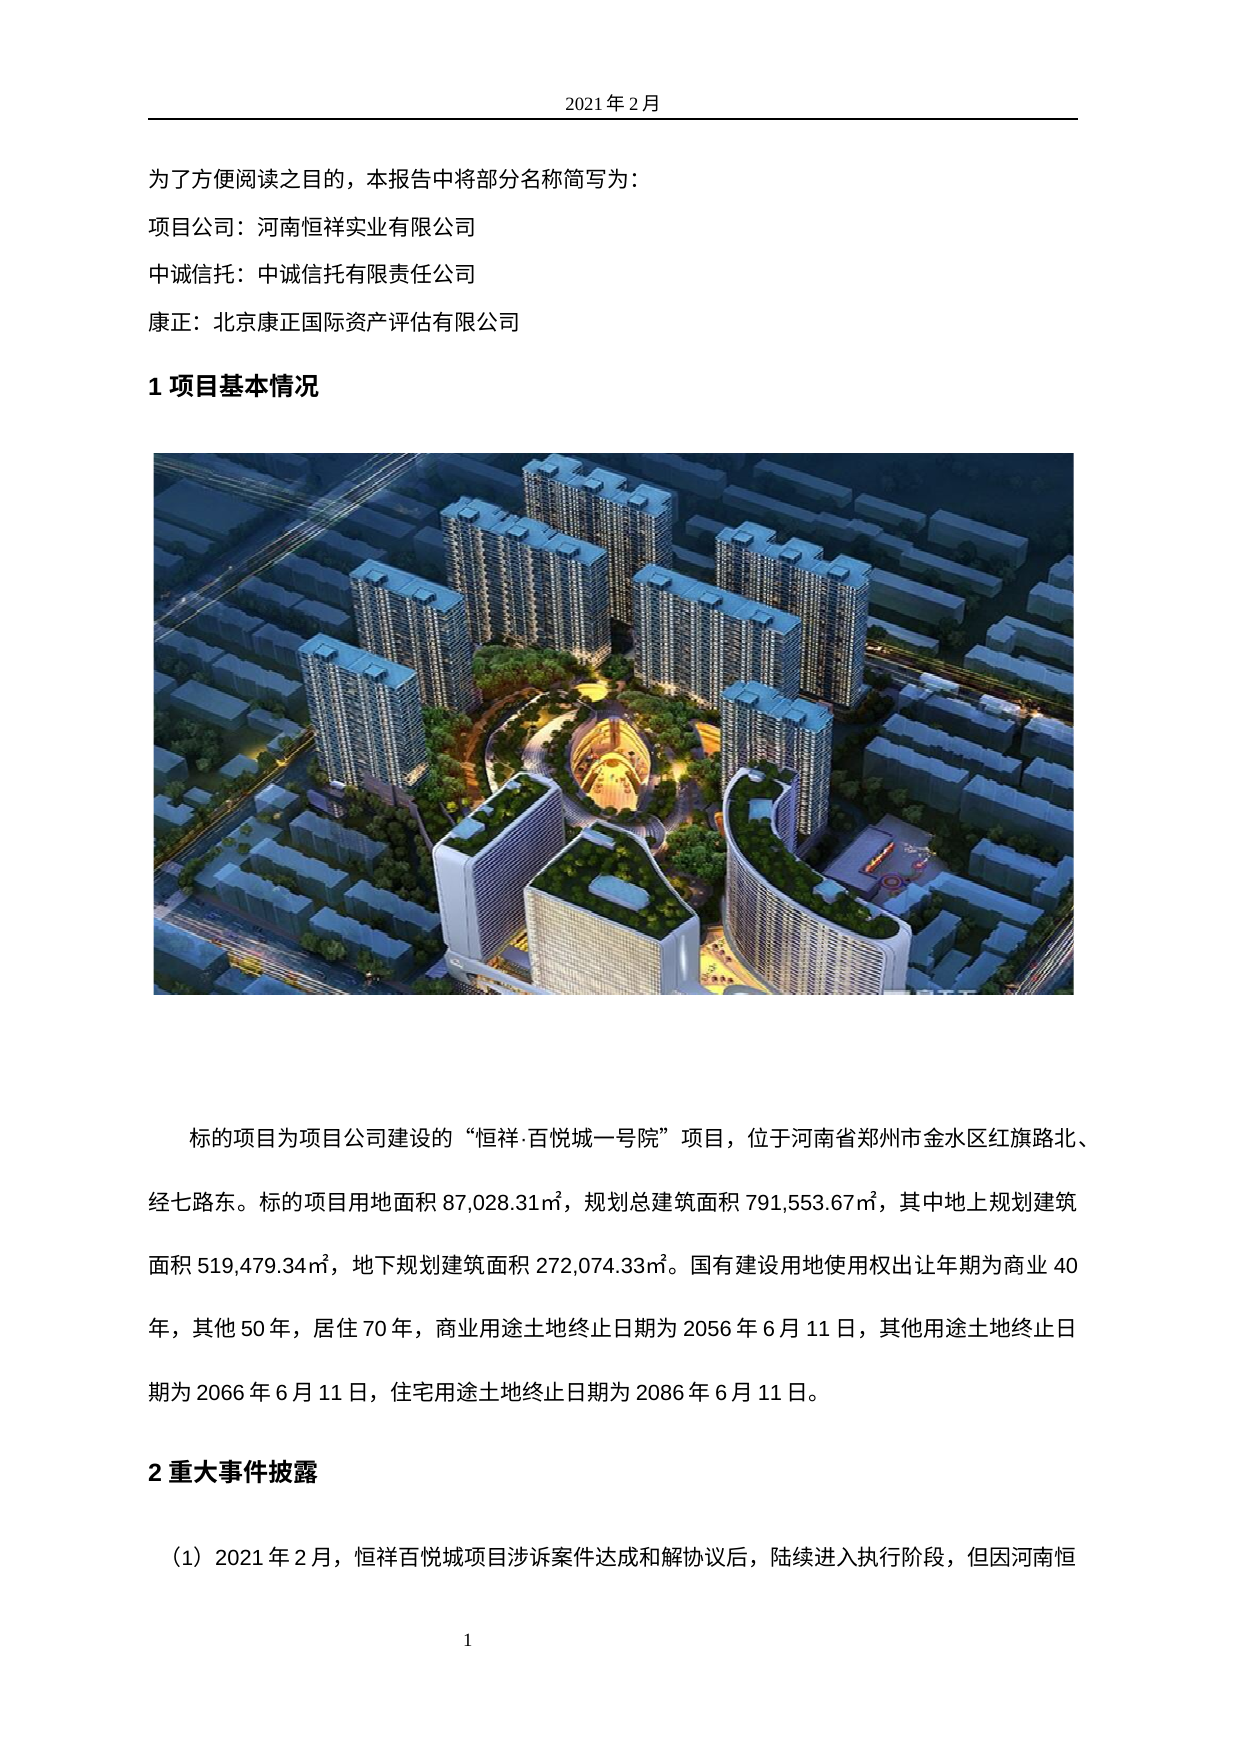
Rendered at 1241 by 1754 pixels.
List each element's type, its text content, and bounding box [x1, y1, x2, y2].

subtitle 2 重大事件披露 [148, 1438, 1078, 1503]
text 为了方便阅读之目的，本报告中将部分名称简写为： [148, 162, 1078, 194]
subtitle 1 项目基本情况 [148, 352, 1078, 417]
text 康正：北京康正国际资产评估有限公司 [148, 304, 1078, 336]
text 项目公司：河南恒祥实业有限公司 [148, 209, 1078, 241]
picture [153, 453, 1074, 995]
text 中诚信托：中诚信托有限责任公司 [148, 257, 1078, 289]
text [148, 1539, 1078, 1572]
